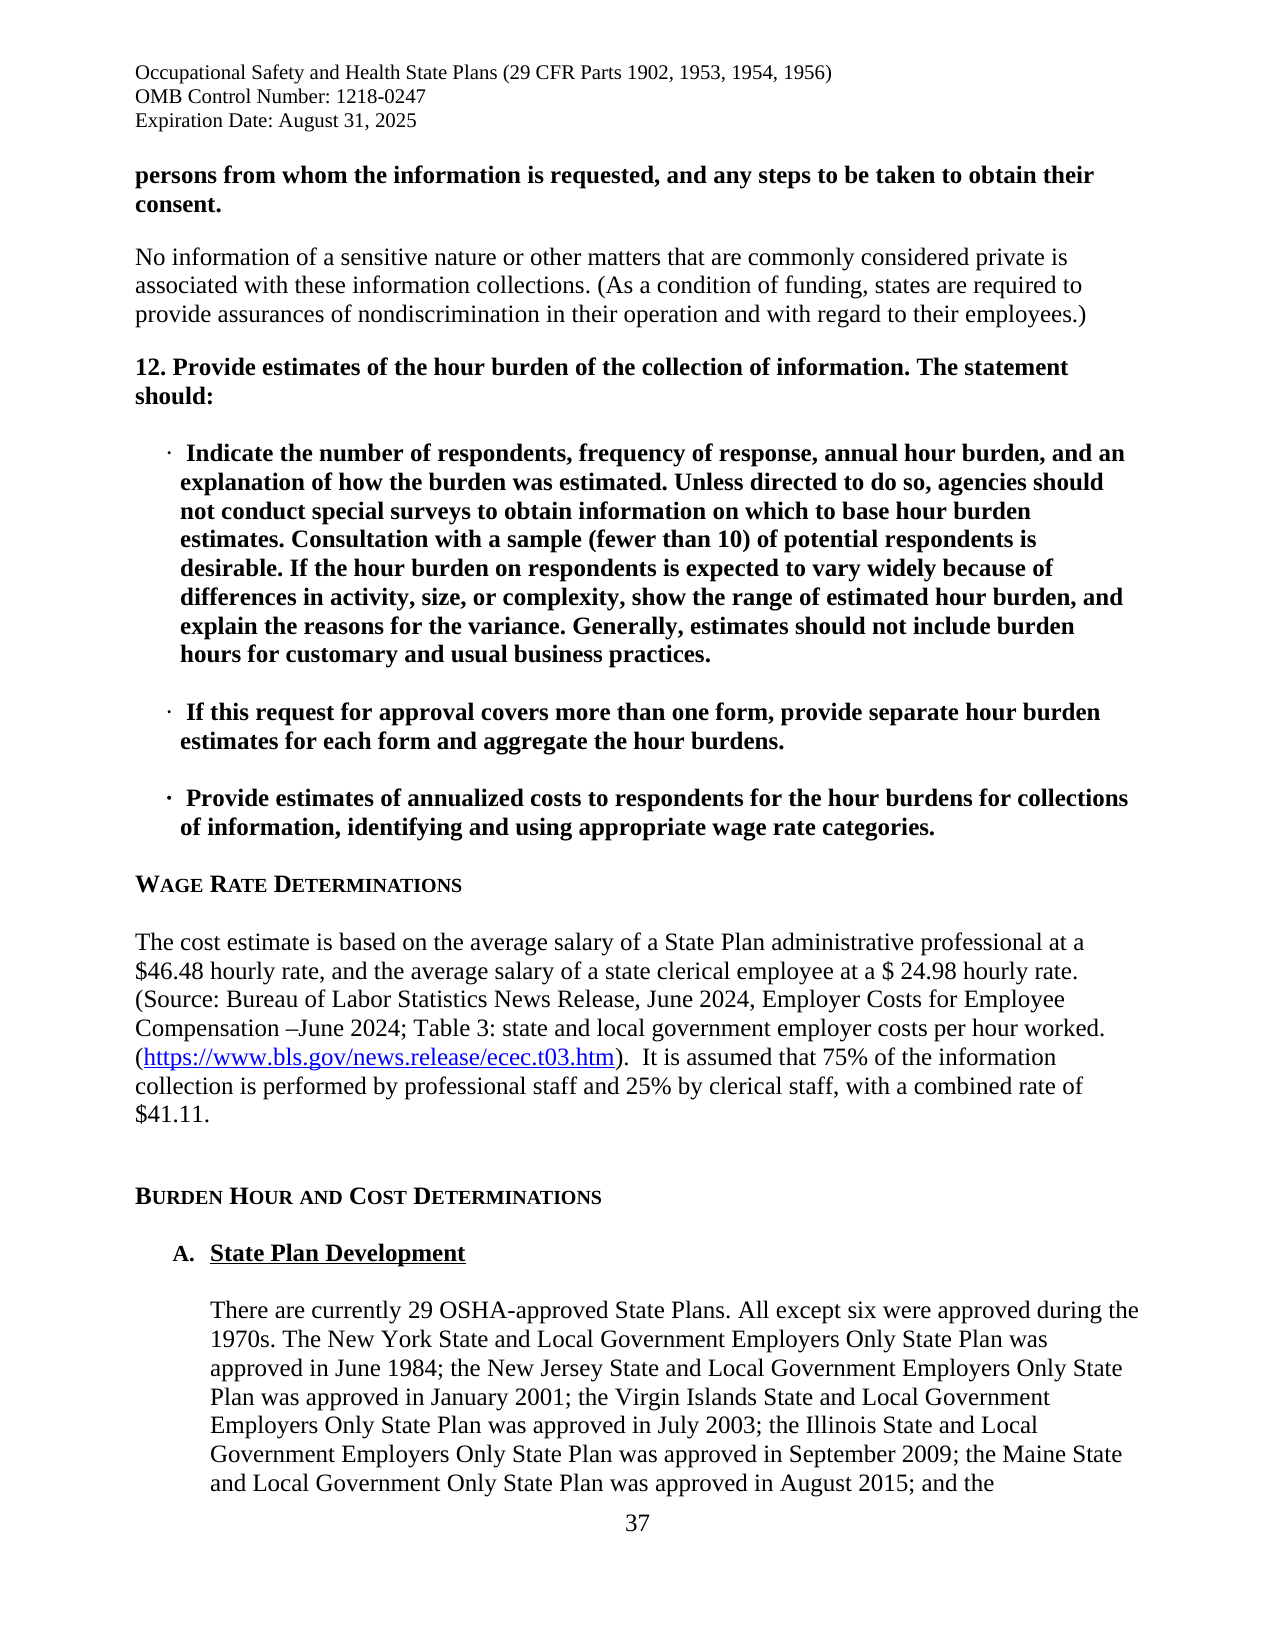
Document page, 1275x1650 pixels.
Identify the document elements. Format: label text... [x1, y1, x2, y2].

text · Indicate the number of respondents, frequency of response, annual hour burden, and an explanation of how the burden was estimated. Unless directed to do so, agencies should not conduct special surveys to obtain information on which to base hour burden estimates. Consultation with a sample (fewer than 10) of potential respondents is desirable. If the hour burden on respondents is expected to vary widely because of differences in activity, size, or complexity, show the range of estimated hour burden, and explain the reasons for the variance. Generally, estimates should not include burden hours for customary and usual business practices. [165, 438, 1140, 668]
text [210, 1295, 1140, 1497]
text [135, 160, 1140, 218]
list State Plan Development [172, 1238, 1140, 1267]
text The cost estimate is based on the average salary of a State Plan administrative professional at a $46.48 hourly rate, and the average salary of a state clerical employee at a $ 24.98 hourly rate. (Source: Bureau of Labor Statistics News Release, June 2024, Employer Costs for Employee Compensation –June 2024; Table 3: state and local government employer costs per hour worked. (https://www.bls.gov/news.release/ecec.t03.htm). It is assumed that 75% of the information collection is performed by professional staff and 25% by clerical staff, with a combined rate of $41.11. [135, 927, 1140, 1128]
text No information of a sensitive nature or other matters that are commonly considered private is associated with these information collections. (As a condition of funding, states are required to provide assurances of nondiscrimination in their operation and with regard to their employees.) [135, 242, 1140, 328]
text 12. Provide estimates of the hour burden of the collection of information. The statement should: [135, 352, 1140, 409]
text Burden Hour and Cost Determinations [135, 1181, 1140, 1210]
text Wage Rate Determinations [135, 869, 1140, 898]
text · If this request for approval covers more than one form, provide separate hour burden estimates for each form and aggregate the hour burdens. [165, 697, 1140, 754]
text · Provide estimates of annualized costs to respondents for the hour burdens for collections of information, identifying and using appropriate wage rate categories. [165, 783, 1140, 841]
